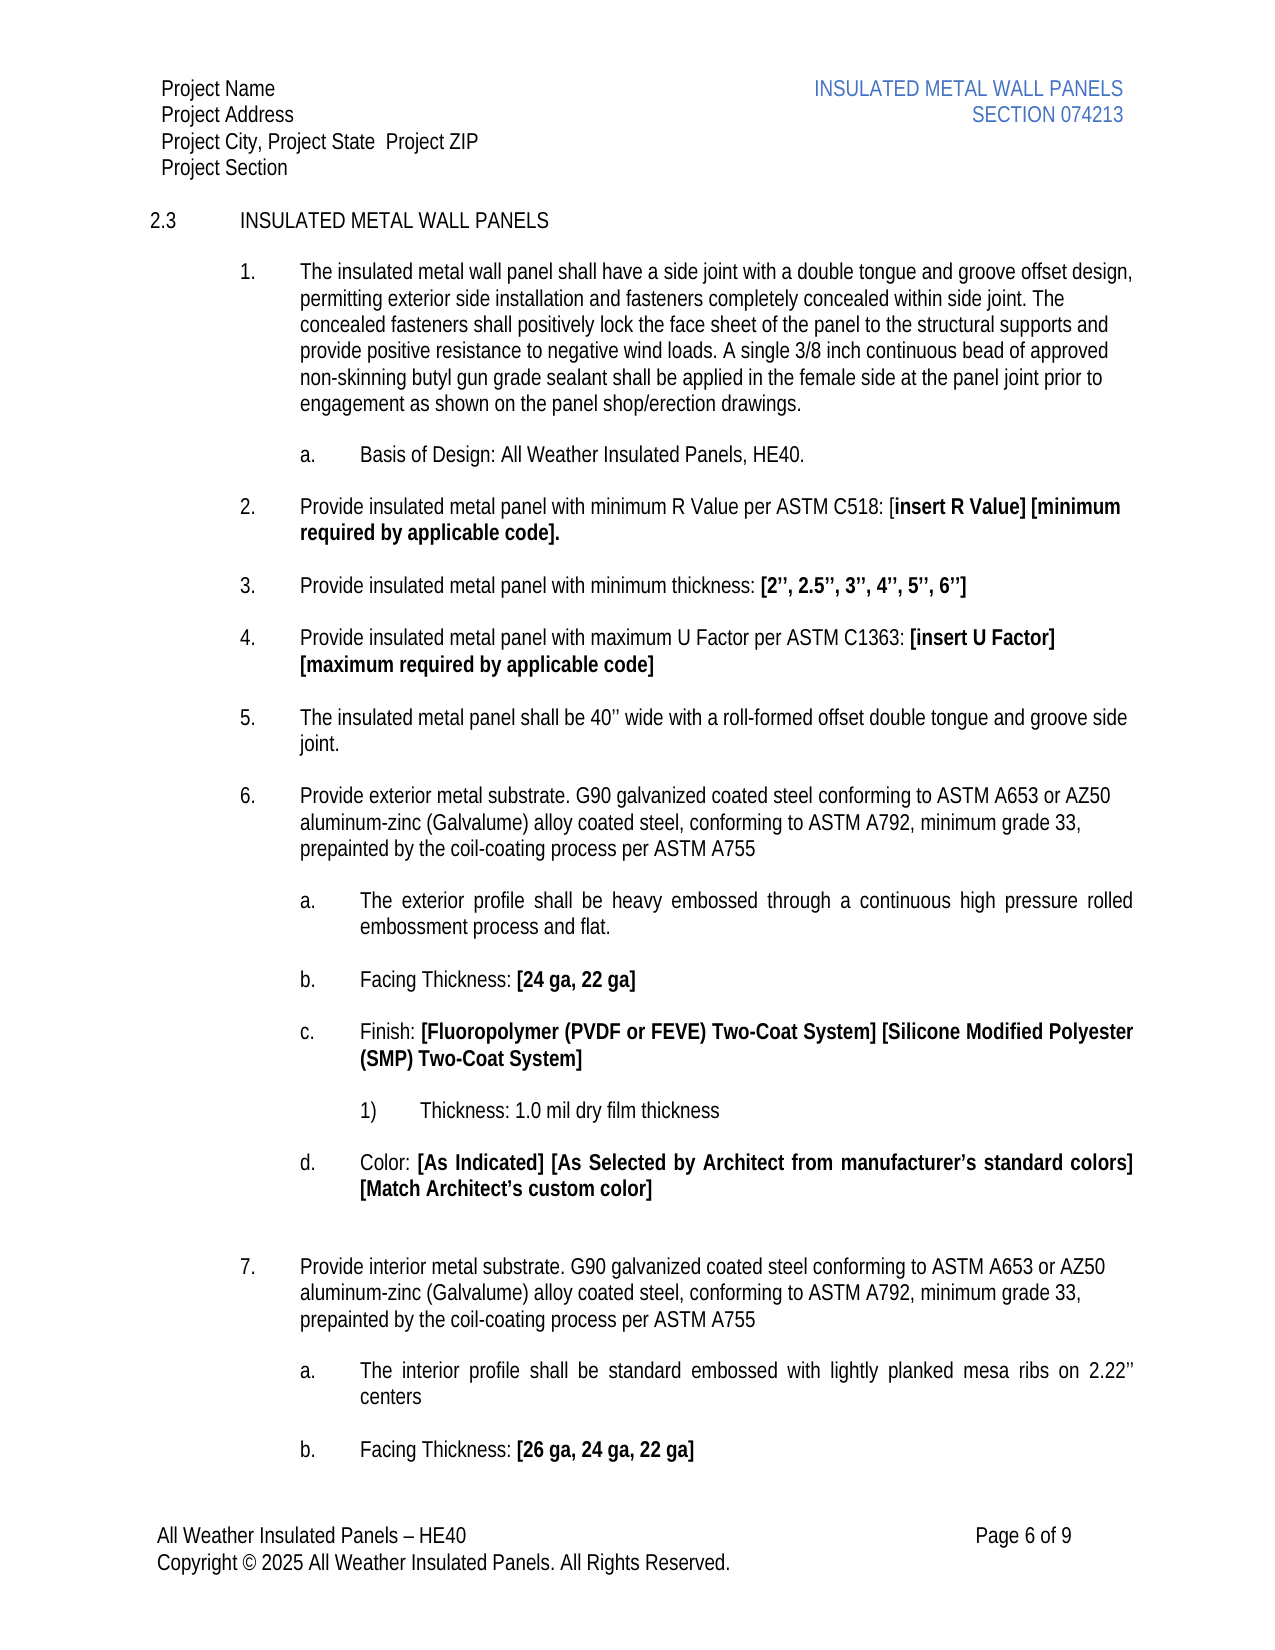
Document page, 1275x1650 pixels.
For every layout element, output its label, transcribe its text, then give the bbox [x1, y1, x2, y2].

text Facing Thickness: [24 ga, 22 ga] [300, 966, 1134, 992]
text Provide interior metal substrate. G90 galvanized coated steel conforming to ASTM A653 or AZ50 aluminum-zinc (Galvalume) alloy coated steel, conforming to ASTM A792, minimum grade 33, prepainted by the coil-coating process per ASTM A755 [240, 1253, 1134, 1332]
text Provide insulated metal panel with minimum R Value per ASTM C518: [insert R Value] [minimum required by applicable code]. [240, 493, 1134, 572]
text Provide exterior metal substrate. G90 galvanized coated steel conforming to ASTM A653 or AZ50 aluminum-zinc (Galvalume) alloy coated steel, conforming to ASTM A792, minimum grade 33, prepainted by the coil-coating process per ASTM A755 [240, 782, 1134, 862]
text The insulated metal wall panel shall have a side joint with a double tongue and groove offset design, permitting exterior side installation and fasteners completely concealed within side joint. The concealed fasteners shall positively lock the face sheet of the panel to the structural supports and provide positive resistance to negative wind loads. A single 3/8 inch continuous bead of approved non-skinning butyl gun grade sealant shall be applied in the female side at the panel joint prior to engagement as shown on the panel shop/erection drawings. [240, 258, 1134, 416]
text The insulated metal panel shall be 40’’ wide with a roll-formed offset double tongue and groove side joint. [240, 703, 1134, 782]
text Color: [As Indicated] [As Selected by Architect from manufacturer’s standard colors] [Match Architect’s custom color] [300, 1149, 1134, 1201]
text Thickness: 1.0 mil dry film thickness [360, 1097, 1134, 1124]
text Provide insulated metal panel with maximum U Factor per ASTM C1363: [insert U Factor] [maximum required by applicable code] [240, 624, 1134, 703]
text The interior profile shall be standard embossed with lightly planked mesa ribs on 2.22’’ centers [300, 1357, 1134, 1409]
text The exterior profile shall be heavy embossed through a continuous high pressure rolled embossment process and flat. [300, 887, 1134, 939]
text Provide insulated metal panel with minimum thickness: [2’’, 2.5’’, 3’’, 4’’, 5’’, 6’’] [240, 572, 1134, 598]
text Basis of Design: All Weather Insulated Panels, HE40. [300, 441, 1134, 468]
text Insulated metal wall panels [150, 207, 1134, 233]
text Facing Thickness: [26 ga, 24 ga, 22 ga] [300, 1436, 1134, 1462]
text Finish: [Fluoropolymer (PVDF or FEVE) Two-Coat System] [Silicone Modified Polyester (SMP) Two-Coat System] [300, 1018, 1134, 1071]
